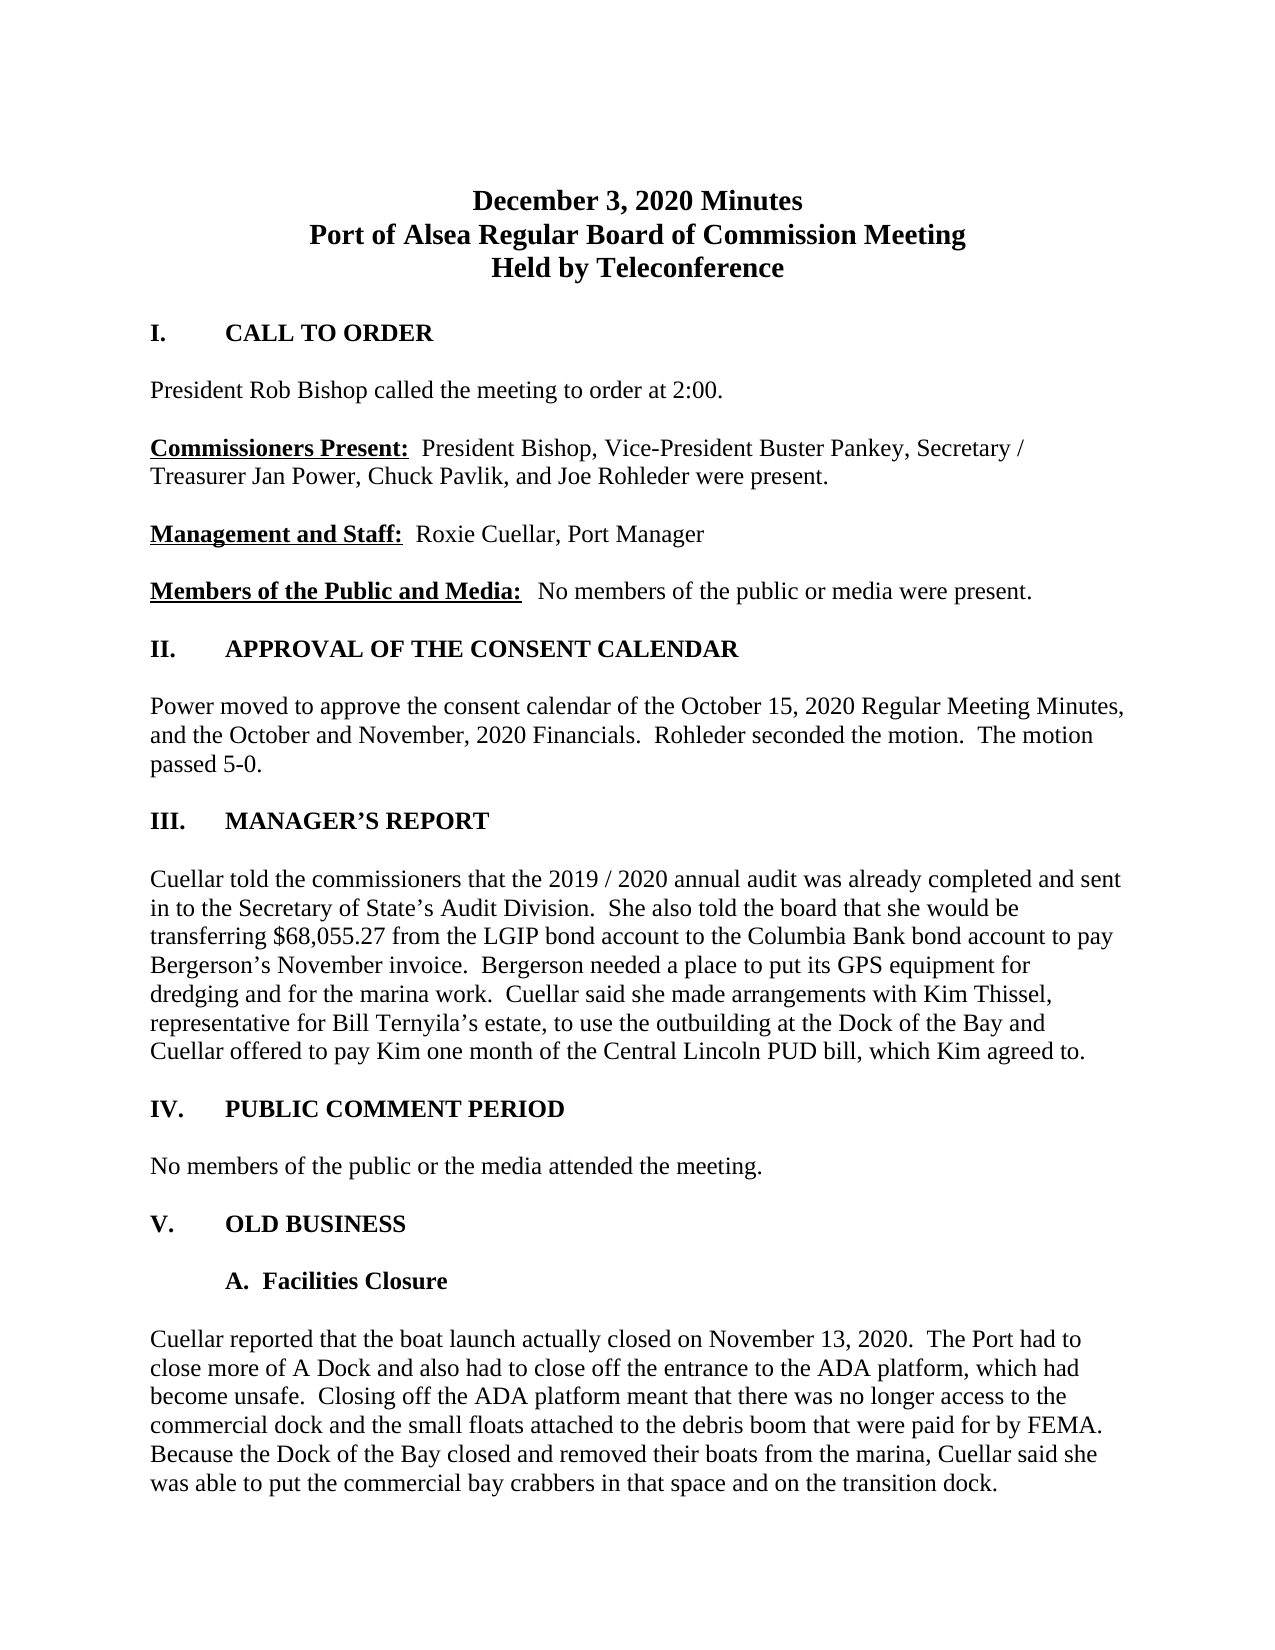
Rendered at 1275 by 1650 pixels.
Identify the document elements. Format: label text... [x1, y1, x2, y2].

text Members of the Public and Media: No members of the public or media were present. [150, 576, 1125, 605]
list MANAGER’S REPORT [150, 806, 1125, 835]
list Facilities Closure [225, 1266, 1125, 1295]
text President Rob Bishop called the meeting to order at 2:00. [150, 375, 1125, 404]
list CALL TO ORDER [150, 318, 1125, 346]
text Power moved to approve the consent calendar of the October 15, 2020 Regular Meeting Minutes, and the October and November, 2020 Financials. Rohleder seconded the motion. The motion passed 5-0. [150, 691, 1125, 778]
text Cuellar reported that the boat launch actually closed on November 13, 2020. The Port had to close more of A Dock and also had to close off the entrance to the ADA platform, which had become unsafe. Closing off the ADA platform meant that there was no longer access to the commercial dock and the small floats attached to the debris boom that were paid for by FEMA. Because the Dock of the Bay closed and removed their boats from the marina, Cuellar said she was able to put the commercial bay crabbers in that space and on the transition dock. [150, 1324, 1125, 1496]
text Commissioners Present: President Bishop, Vice-President Buster Pankey, Secretary / Treasurer Jan Power, Chuck Pavlik, and Joe Rohleder were present. [150, 433, 1125, 490]
text Held by Teleconference [150, 251, 1125, 284]
list OLD BUSINESS [150, 1209, 1125, 1238]
text December 3, 2020 Minutes [150, 183, 1125, 217]
text Port of Alsea Regular Board of Commission Meeting [150, 217, 1125, 251]
list PUBLIC COMMENT PERIOD [150, 1094, 1125, 1123]
list APPROVAL OF THE CONSENT CALENDAR [150, 634, 1125, 663]
text Cuellar told the commissioners that the 2019 / 2020 annual audit was already completed and sent in to the Secretary of State’s Audit Division. She also told the board that she would be transferring $68,055.27 from the LGIP bond account to the Columbia Bank bond account to pay Bergerson’s November invoice. Bergerson needed a place to put its GPS equipment for dredging and for the marina work. Cuellar said she made arrangements with Kim Thissel, representative for Bill Ternyila’s estate, to use the outbuilding at the Dock of the Bay and Cuellar offered to pay Kim one month of the Central Lincoln PUD bill, which Kim agreed to. [150, 864, 1125, 1065]
text No members of the public or the media attended the meeting. [150, 1151, 1125, 1180]
text Management and Staff: Roxie Cuellar, Port Manager [150, 519, 1125, 548]
